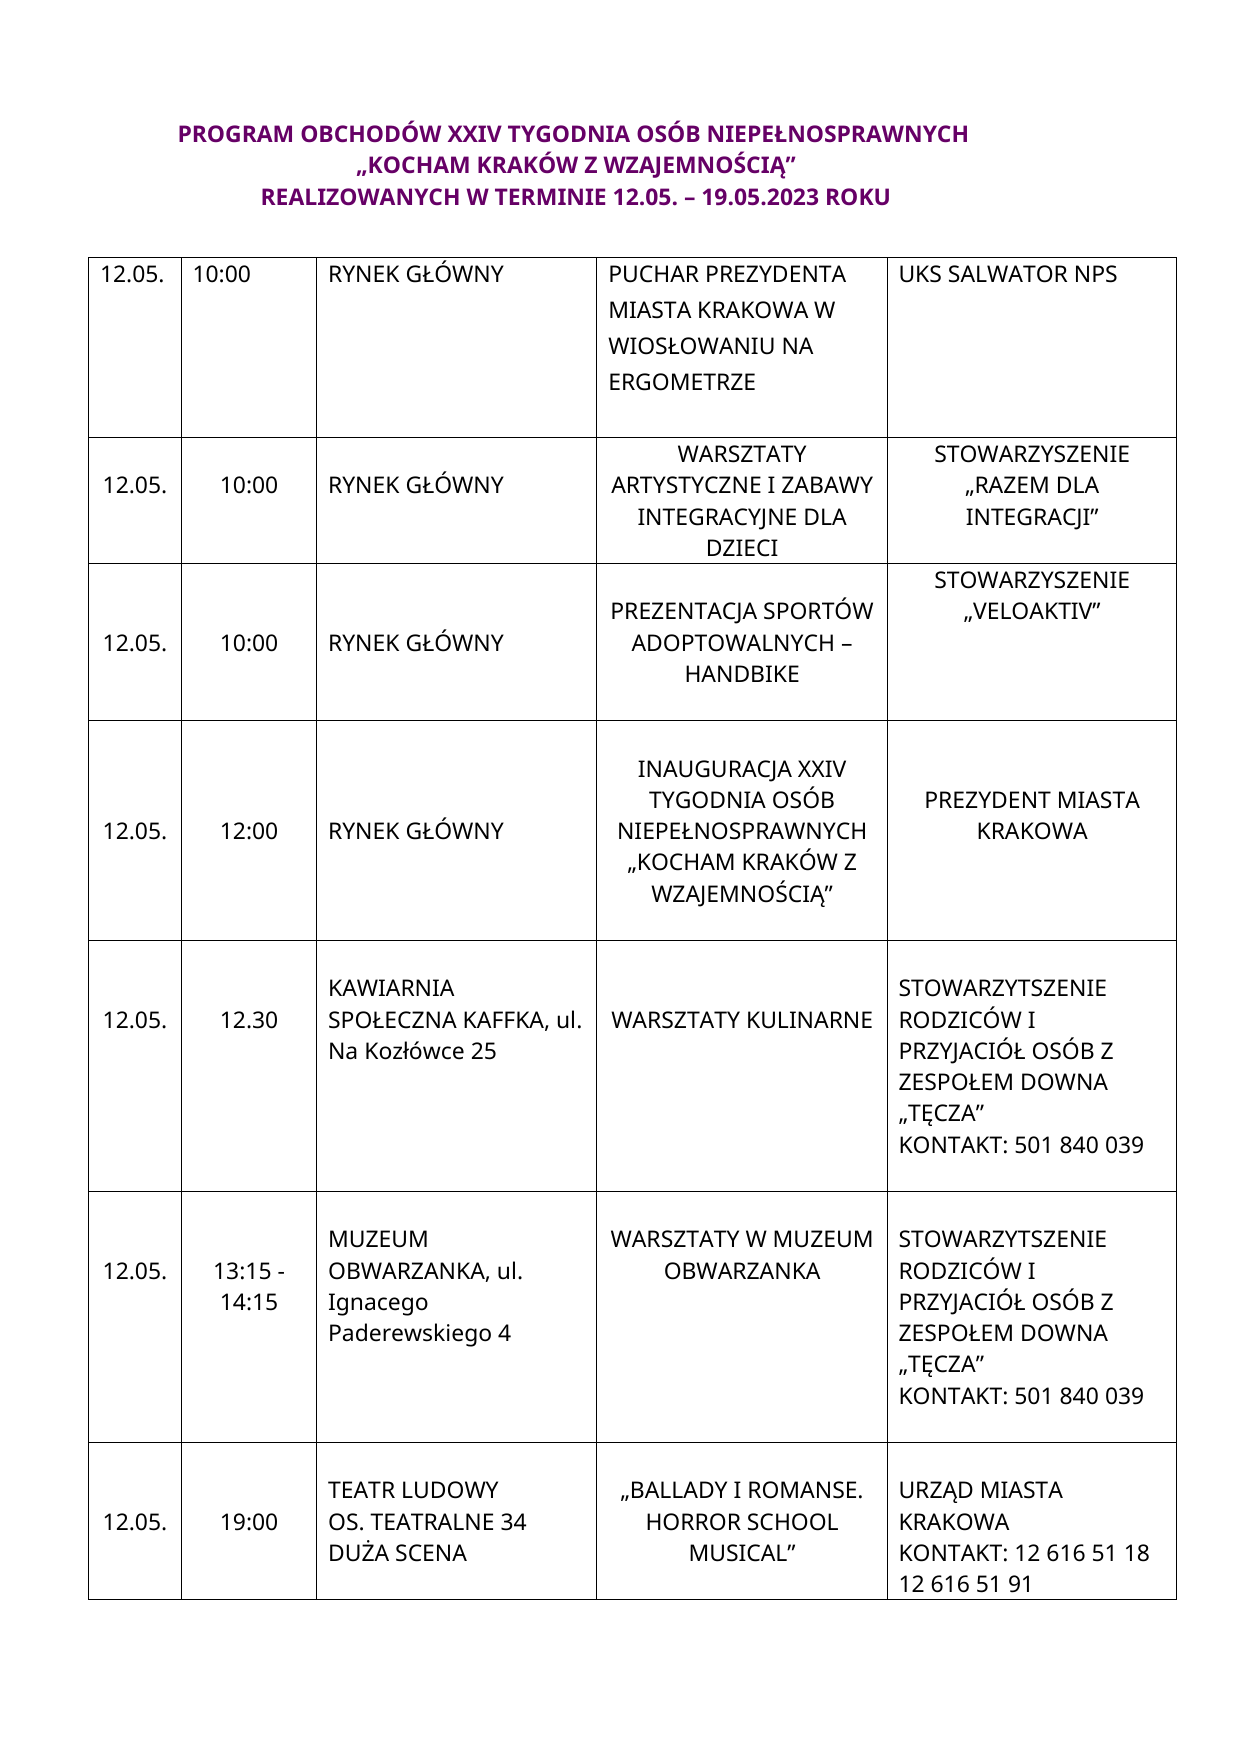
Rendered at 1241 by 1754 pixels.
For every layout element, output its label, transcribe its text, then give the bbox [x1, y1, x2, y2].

table_cell KAWIARNIA SPOŁECZNA KAFFKA, ul. Na Kozłówce 25 [317, 941, 596, 1191]
table_cell 12.05. [89, 564, 181, 720]
table_cell STOWARZYTSZENIE RODZICÓW I PRZYJACIÓŁ OSÓB Z ZESPOŁEM DOWNA „TĘCZA” KONTAKT: 501 840 039 [888, 1192, 1176, 1442]
table_cell 12.05. [89, 941, 181, 1191]
table_cell RYNEK GŁÓWNY [317, 564, 596, 720]
table_cell 13:15 -14:15 [182, 1192, 316, 1442]
table_cell STOWARZYSZENIE „RAZEM DLA INTEGRACJI” [888, 438, 1176, 563]
table_cell UKS SALWATOR NPS [888, 258, 1176, 437]
table_cell STOWARZYTSZENIE RODZICÓW I PRZYJACIÓŁ OSÓB Z ZESPOŁEM DOWNA „TĘCZA” KONTAKT: 501 840 039 [888, 941, 1176, 1191]
table_cell INAUGURACJA XXIV TYGODNIA OSÓB NIEPEŁNOSPRAWNYCH „KOCHAM KRAKÓW Z WZAJEMNOŚCIĄ” [597, 721, 887, 940]
table_cell 12:00 [182, 721, 316, 940]
table_cell RYNEK GŁÓWNY [317, 438, 596, 563]
table_cell WARSZTATY W MUZEUM OBWARZANKA [597, 1192, 887, 1442]
table_cell STOWARZYSZENIE „VELOAKTIV” [888, 564, 1176, 720]
table_cell RYNEK GŁÓWNY [317, 258, 596, 437]
table_cell PREZENTACJA SPORTÓW ADOPTOWALNYCH – HANDBIKE [597, 564, 887, 720]
table_cell 12.05. [89, 258, 181, 437]
table_cell 12.05. [89, 1192, 181, 1442]
table_cell 12.05. [89, 721, 181, 940]
table_cell 12.30 [182, 941, 316, 1191]
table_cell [597, 1443, 887, 1599]
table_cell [597, 258, 887, 437]
table_cell 12.05. [89, 438, 181, 563]
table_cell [888, 1443, 1176, 1599]
table_cell 10:00 [182, 258, 316, 437]
table_cell PREZYDENT MIASTA KRAKOWA [888, 721, 1176, 940]
table_cell 10:00 [182, 564, 316, 720]
table_cell WARSZTATY ARTYSTYCZNE I ZABAWY INTEGRACYJNE DLA DZIECI [597, 438, 887, 563]
table_cell 12.05. [89, 1443, 181, 1599]
table_cell 19:00 [182, 1443, 316, 1599]
table_cell 10:00 [182, 438, 316, 563]
table_cell WARSZTATY KULINARNE [597, 941, 887, 1191]
table_cell RYNEK GŁÓWNY [317, 721, 596, 940]
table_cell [317, 1443, 596, 1599]
table_cell MUZEUM OBWARZANKA, ul. Ignacego Paderewskiego 4 [317, 1192, 596, 1442]
